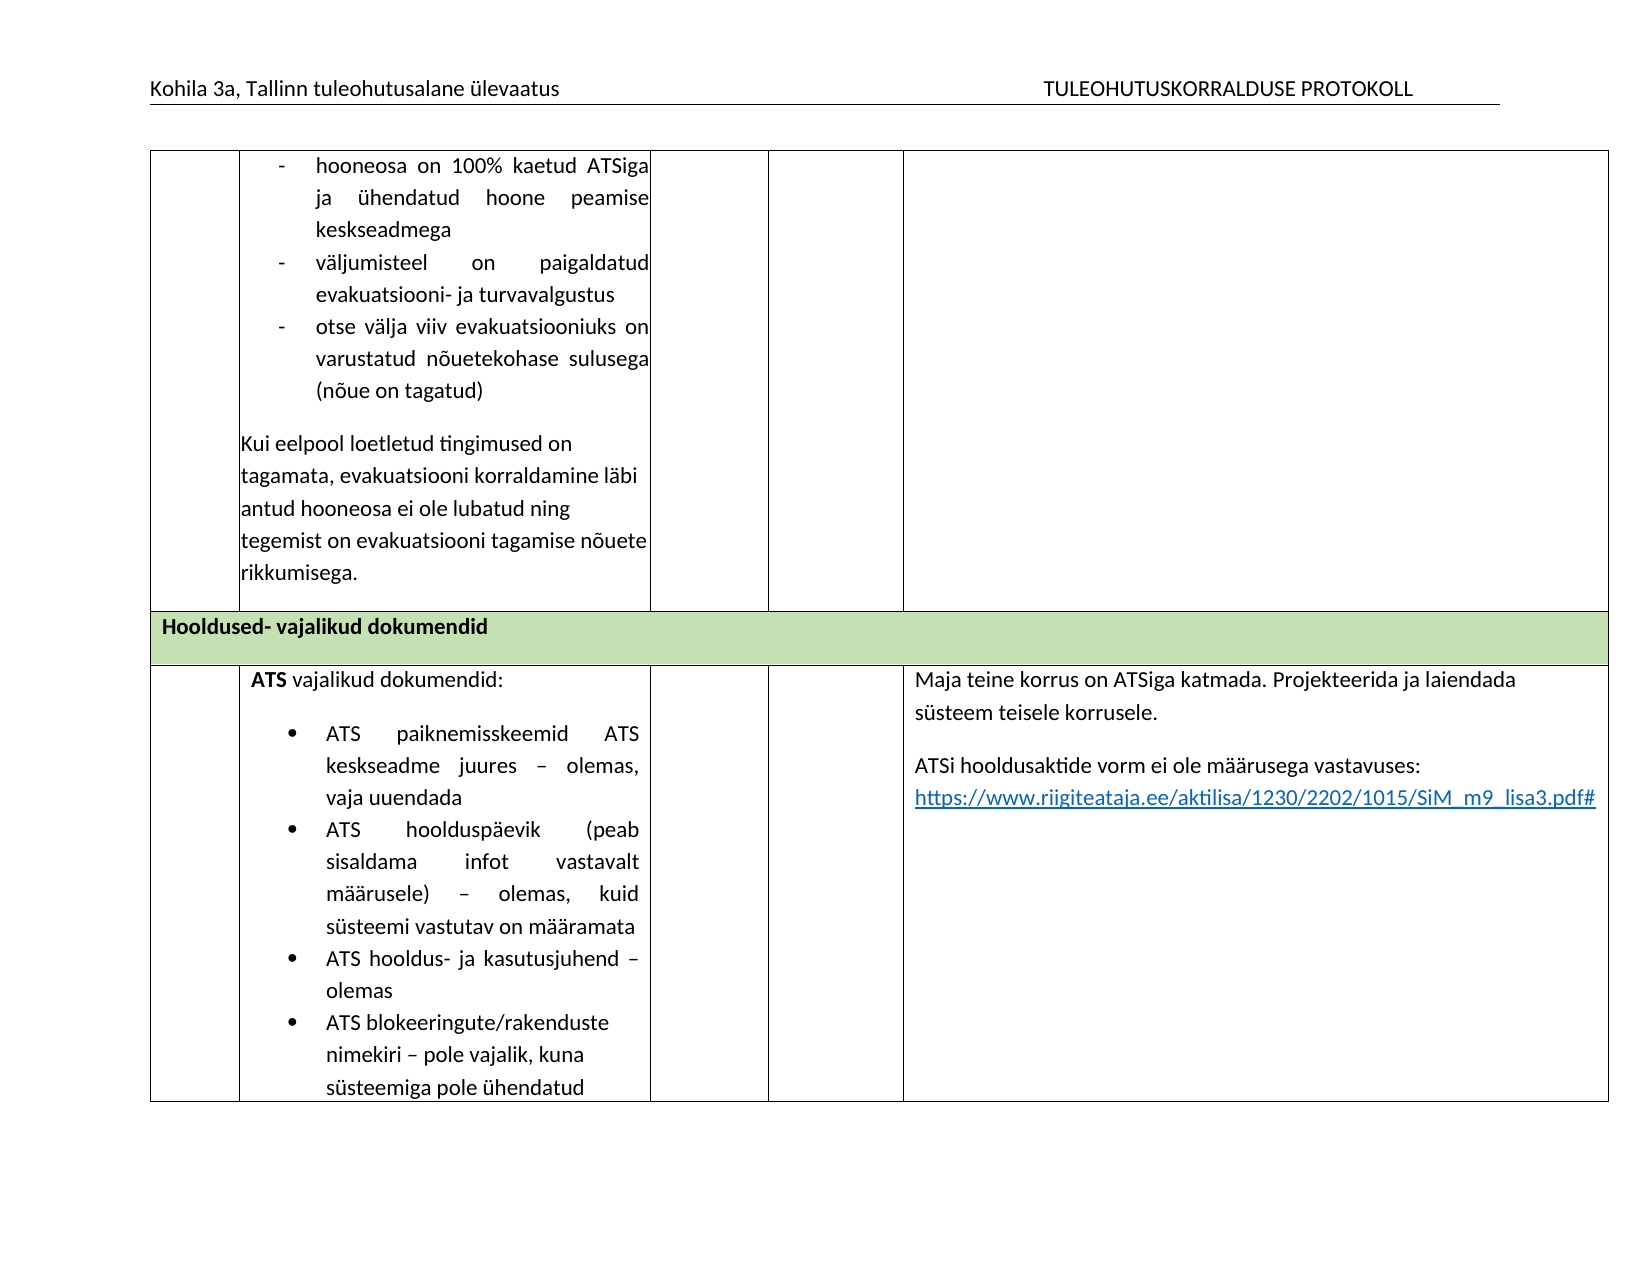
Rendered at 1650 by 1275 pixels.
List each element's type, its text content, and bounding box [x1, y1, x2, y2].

table_cell [651, 151, 768, 611]
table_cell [240, 666, 650, 1101]
table_cell [769, 151, 903, 611]
table_cell Hooldused- vajalikud dokumendid [151, 612, 1608, 664]
table_cell [151, 151, 239, 611]
table_cell [151, 666, 239, 1101]
table_cell [651, 666, 768, 1101]
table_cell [240, 151, 650, 611]
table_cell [904, 151, 1608, 611]
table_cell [904, 666, 1608, 1101]
table_cell [769, 666, 903, 1101]
